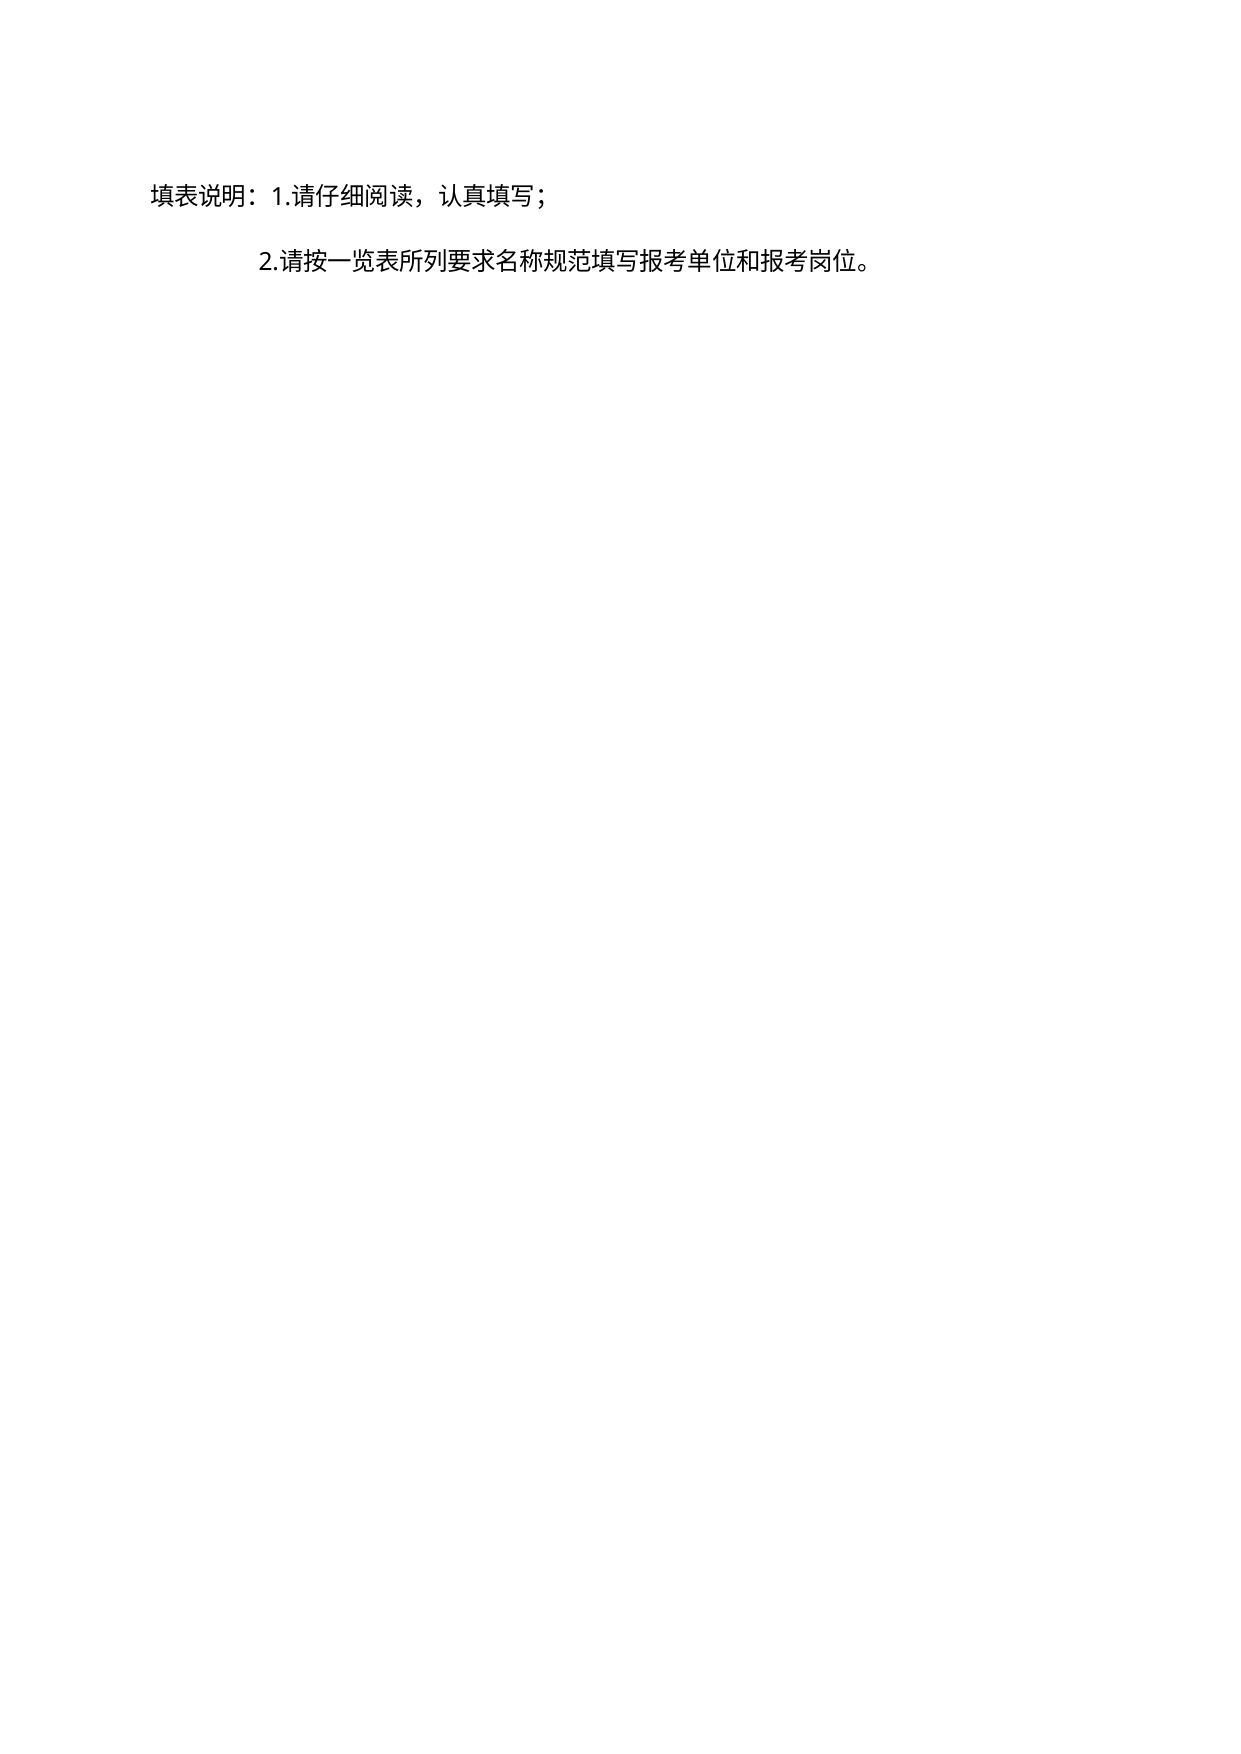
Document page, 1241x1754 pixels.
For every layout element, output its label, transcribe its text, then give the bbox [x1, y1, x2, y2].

text 2.请按一览表所列要求名称规范填写报考单位和报考岗位。 [186, 227, 1053, 292]
text 填表说明：1.请仔细阅读，认真填写； [150, 162, 1053, 227]
